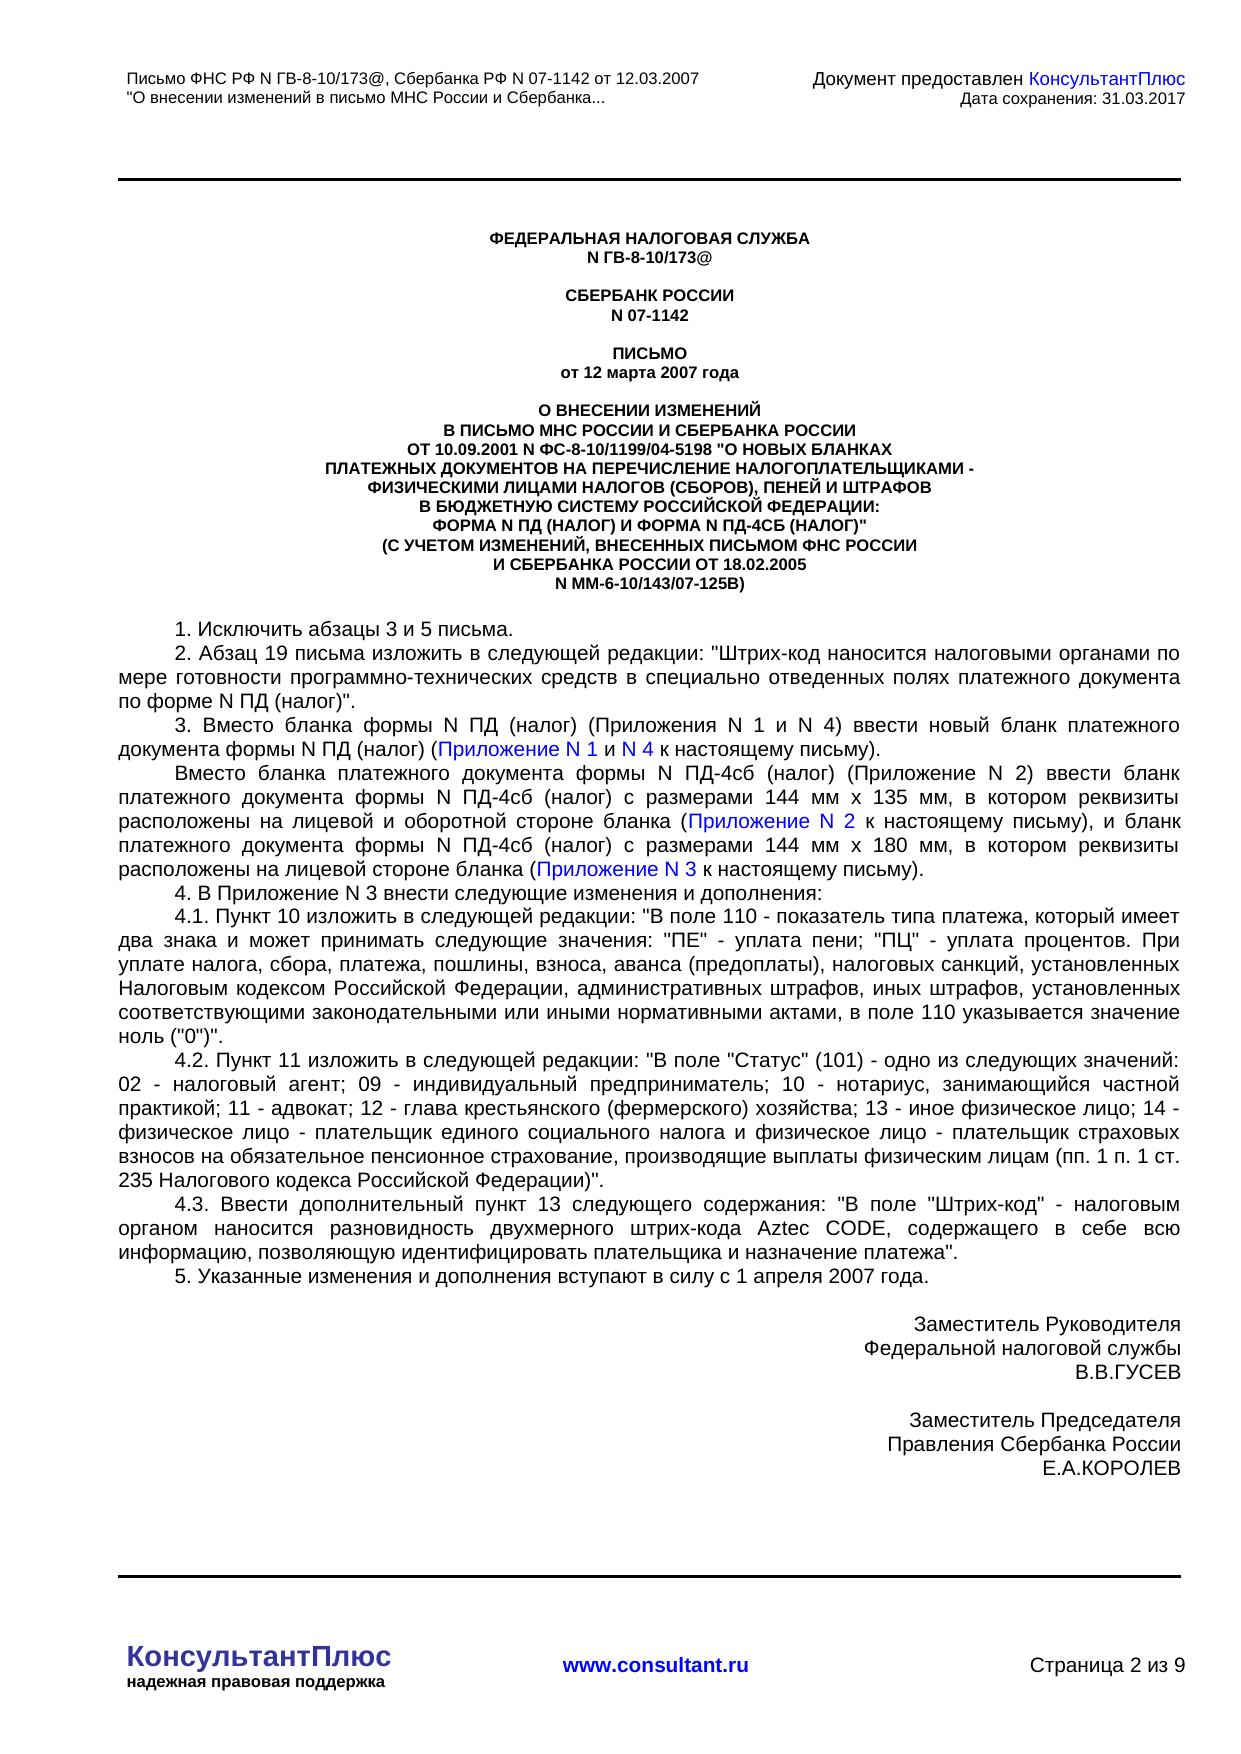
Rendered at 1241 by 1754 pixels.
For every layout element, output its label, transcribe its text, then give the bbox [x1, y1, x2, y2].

title N 07-1142 [118, 305, 1181, 324]
text 4.1. Пункт 10 изложить в следующей редакции: "В поле 110 - показатель типа платежа, который имеет два знака и может принимать следующие значения: "ПЕ" - уплата пени; "ПЦ" - уплата процентов. При уплате налога, сбора, платежа, пошлины, взноса, аванса (предоплаты), налоговых санкций, установленных Налоговым кодексом Российской Федерации, административных штрафов, иных штрафов, установленных соответствующими законодательными или иными нормативными актами, в поле 110 указывается значение ноль ("0")". [118, 904, 1181, 1048]
title ПИСЬМО [118, 344, 1181, 363]
text Заместитель Руководителя [118, 1312, 1181, 1336]
title ОТ 10.09.2001 N ФС-8-10/1199/04-5198 "О НОВЫХ БЛАНКАХ [118, 439, 1181, 459]
title О ВНЕСЕНИИ ИЗМЕНЕНИЙ [118, 401, 1181, 420]
title (С УЧЕТОМ ИЗМЕНЕНИЙ, ВНЕСЕННЫХ ПИСЬМОМ ФНС РОССИИ [118, 535, 1181, 554]
title ФЕДЕРАЛЬНАЯ НАЛОГОВАЯ СЛУЖБА [118, 229, 1181, 248]
title В БЮДЖЕТНУЮ СИСТЕМУ РОССИЙСКОЙ ФЕДЕРАЦИИ: [118, 497, 1181, 516]
text Е.А.КОРОЛЕВ [118, 1455, 1181, 1479]
title от 12 марта 2007 года [118, 363, 1181, 382]
title В ПИСЬМО МНС РОССИИ И СБЕРБАНКА РОССИИ [118, 420, 1181, 439]
text 4.3. Ввести дополнительный пункт 13 следующего содержания: "В поле "Штрих-код" - налоговым органом наносится разновидность двухмерного штрих-кода Aztec CODE, содержащего в себе всю информацию, позволяющую идентифицировать плательщика и назначение платежа". [118, 1192, 1181, 1264]
title ФИЗИЧЕСКИМИ ЛИЦАМИ НАЛОГОВ (СБОРОВ), ПЕНЕЙ И ШТРАФОВ [118, 478, 1181, 497]
text Заместитель Председателя [118, 1407, 1181, 1431]
text 4. В Приложение N 3 внести следующие изменения и дополнения: [118, 880, 1181, 904]
title ПЛАТЕЖНЫХ ДОКУМЕНТОВ НА ПЕРЕЧИСЛЕНИЕ НАЛОГОПЛАТЕЛЬЩИКАМИ - [118, 459, 1181, 478]
text В.В.ГУСЕВ [118, 1359, 1181, 1383]
text 2. Абзац 19 письма изложить в следующей редакции: "Штрих-код наносится налоговыми органами по мере готовности программно-технических средств в специально отведенных полях платежного документа по форме N ПД (налог)". [118, 641, 1181, 713]
title И СБЕРБАНКА РОССИИ ОТ 18.02.2005 [118, 554, 1181, 574]
text Вместо бланка платежного документа формы N ПД-4сб (налог) (Приложение N 2) ввести бланк платежного документа формы N ПД-4сб (налог) с размерами 144 мм x 135 мм, в котором реквизиты расположены на лицевой и оборотной стороне бланка (Приложение N 2 к настоящему письму), и бланк платежного документа формы N ПД-4сб (налог) с размерами 144 мм x 180 мм, в котором реквизиты расположены на лицевой стороне бланка (Приложение N 3 к настоящему письму). [118, 761, 1181, 880]
text 3. Вместо бланка формы N ПД (налог) (Приложения N 1 и N 4) ввести новый бланк платежного документа формы N ПД (налог) (Приложение N 1 и N 4 к настоящему письму). [118, 713, 1181, 761]
title СБЕРБАНК РОССИИ [118, 286, 1181, 305]
title N ММ-6-10/143/07-125В) [118, 574, 1181, 593]
text 1. Исключить абзацы 3 и 5 письма. [118, 617, 1181, 641]
text 4.2. Пункт 11 изложить в следующей редакции: "В поле "Статус" (101) - одно из следующих значений: 02 - налоговый агент; 09 - индивидуальный предприниматель; 10 - нотариус, занимающийся частной практикой; 11 - адвокат; 12 - глава крестьянского (фермерского) хозяйства; 13 - иное физическое лицо; 14 - физическое лицо - плательщик единого социального налога и физическое лицо - плательщик страховых взносов на обязательное пенсионное страхование, производящие выплаты физическим лицам (пп. 1 п. 1 ст. 235 Налогового кодекса Российской Федерации)". [118, 1048, 1181, 1192]
text Федеральной налоговой службы [118, 1336, 1181, 1359]
title ФОРМА N ПД (НАЛОГ) И ФОРМА N ПД-4СБ (НАЛОГ)" [118, 516, 1181, 535]
title N ГВ-8-10/173@ [118, 248, 1181, 267]
text Правления Сбербанка России [118, 1431, 1181, 1455]
text 5. Указанные изменения и дополнения вступают в силу с 1 апреля 2007 года. [118, 1264, 1181, 1288]
